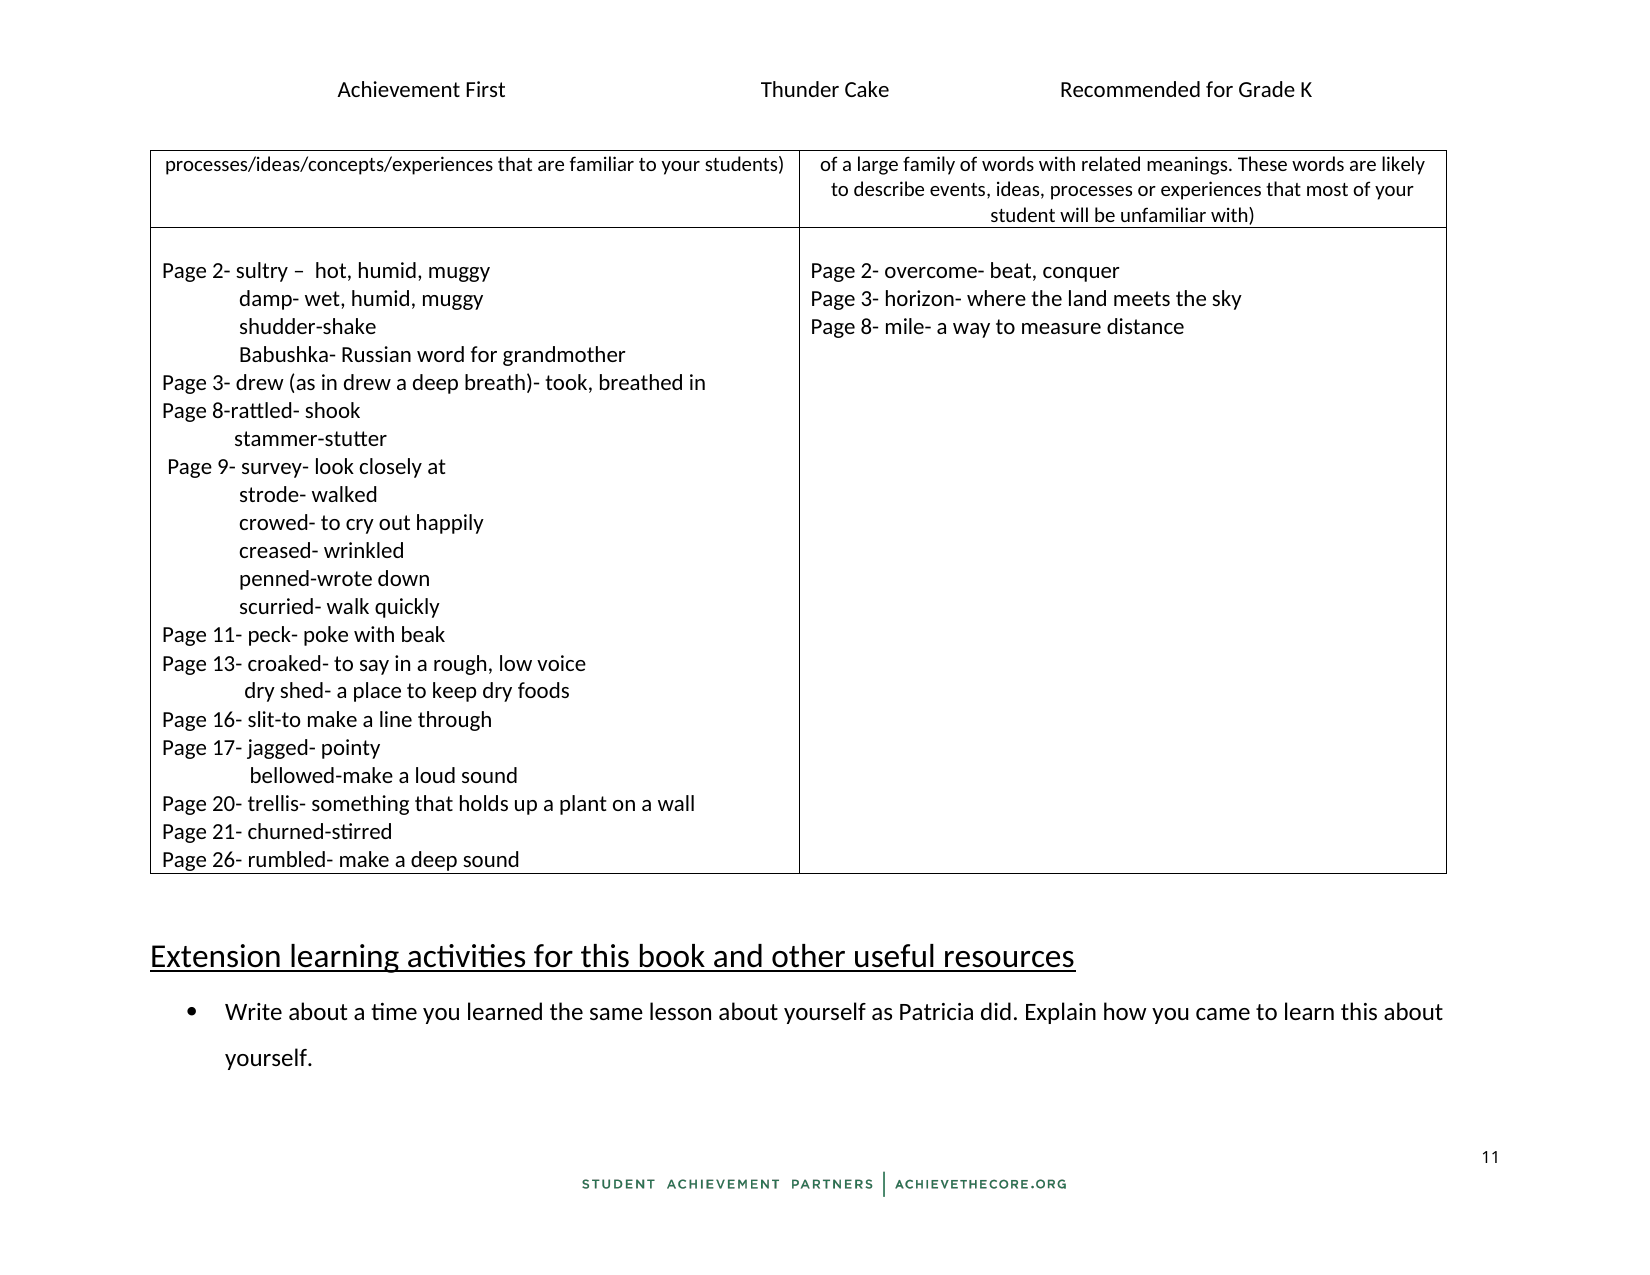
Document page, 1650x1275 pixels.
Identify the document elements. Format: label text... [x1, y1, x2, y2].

list Write about a time you learned the same lesson about yourself as Patricia did. Explain how you came to learn this about yourself. [187, 996, 1500, 1072]
table_cell Page 2- sultry – hot, humid, muggy damp- wet, humid, muggy shudder-shake Babushka- Russian word for grandmother Page 3- drew (as in drew a deep breath)- took, breathed in Page 8-rattled- shook stammer-stutter Page 9- survey- look closely at strode- walked crowed- to cry out happily creased- wrinkled penned-wrote down scurried- walk quickly Page 11- peck- poke with beak Page 13- croaked- to say in a rough, low voice dry shed- a place to keep dry foods Page 16- slit-to make a line through Page 17- jagged- pointy bellowed-make a loud sound Page 20- trellis- something that holds up a plant on a wall Page 21- churned-stirred Page 26- rumbled- make a deep sound [151, 228, 799, 873]
picture [571, 1168, 1079, 1200]
text Extension learning activities for this book and other useful resources [150, 935, 1500, 976]
table_cell Page 2- overcome- beat, conquer Page 3- horizon- where the land meets the sky Page 8- mile- a way to measure distance [800, 228, 1446, 873]
